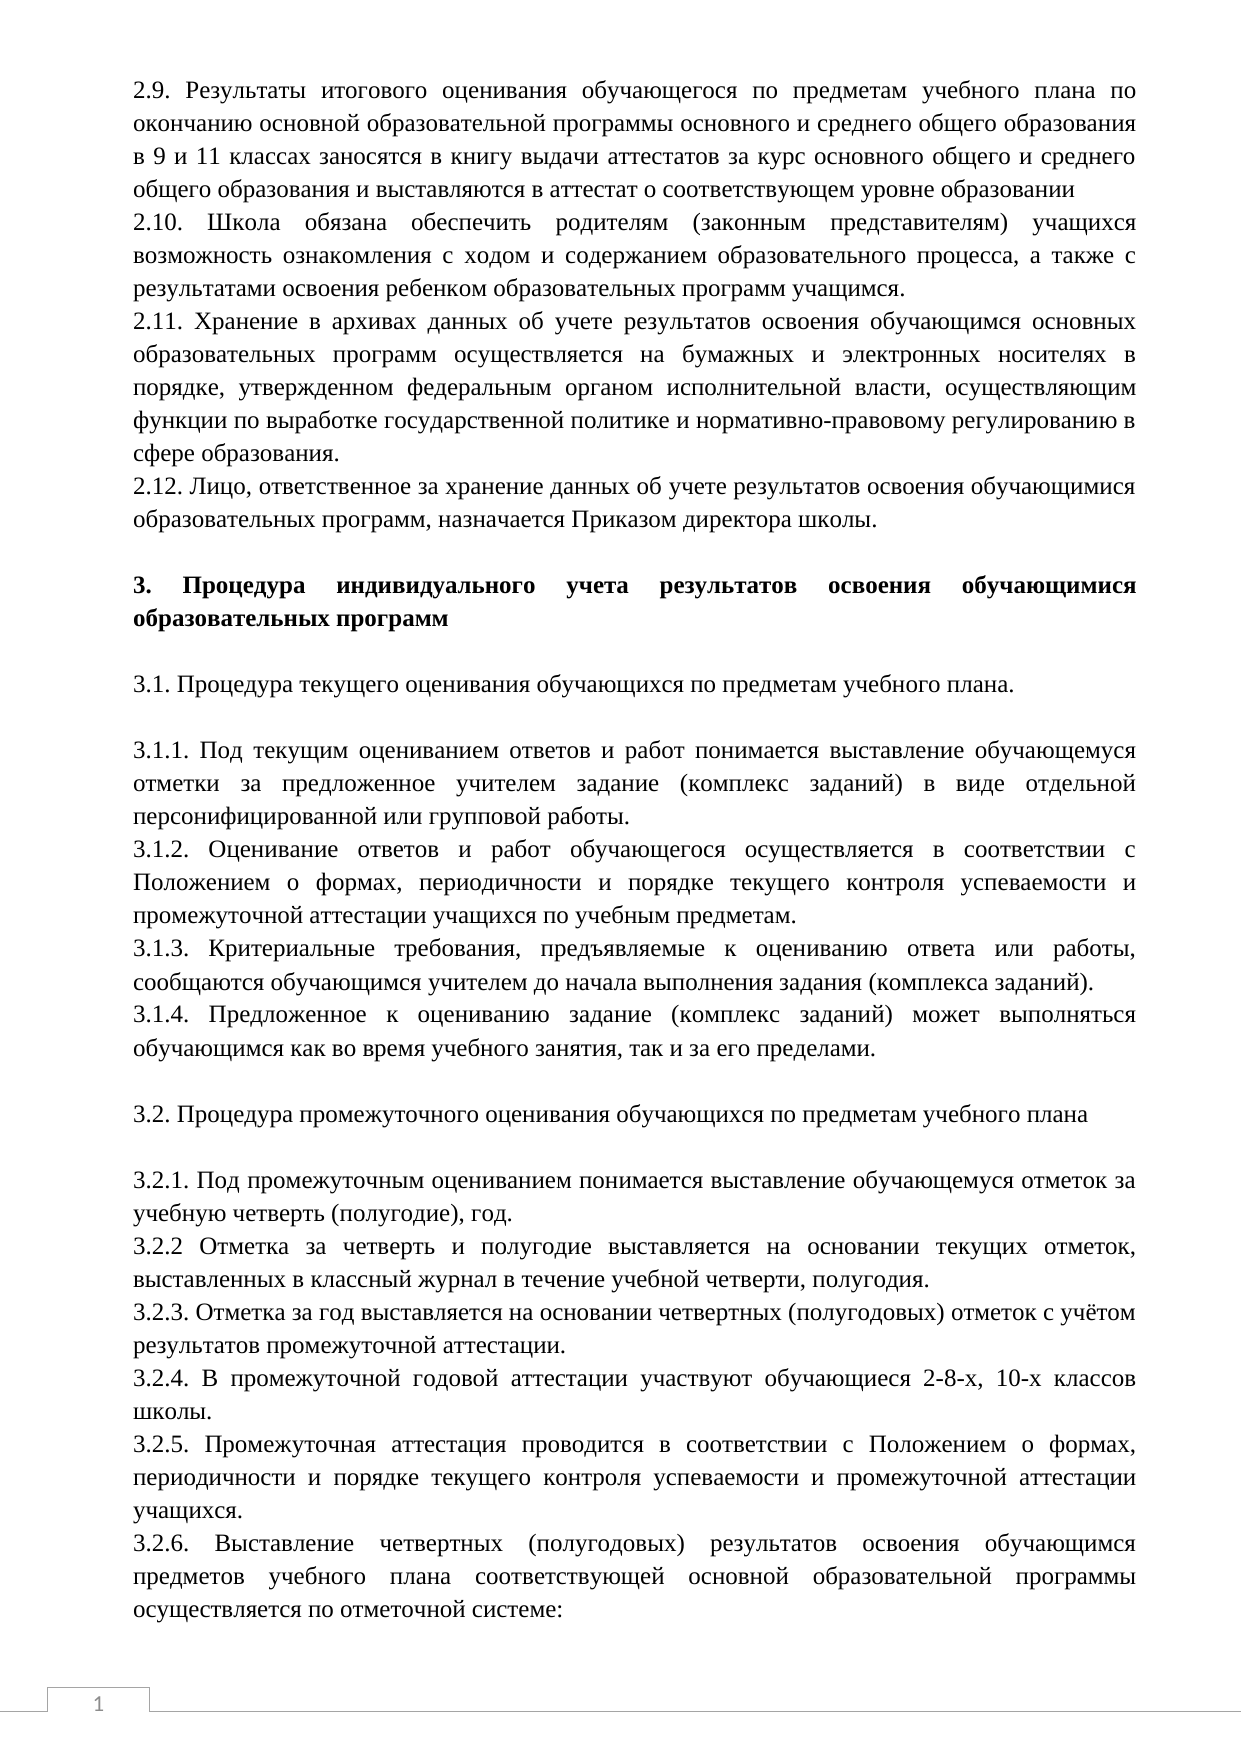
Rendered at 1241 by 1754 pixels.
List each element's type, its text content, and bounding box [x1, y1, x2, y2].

text 3.2.6. Выставление четвертных (полугодовых) результатов освоения обучающимся предметов учебного плана соответствующей основной образовательной программы осуществляется по отметочной системе: [133, 1528, 1137, 1623]
text 3.1.3. Критериальные требования, предъявляемые к оцениванию ответа или работы, сообщаются обучающимся учителем до начала выполнения задания (комплекса заданий). [133, 933, 1137, 995]
text 3.2.2 Отметка за четверть и полугодие выставляется на основании текущих отметок, выставленных в классный журнал в течение учебной четверти, полугодия. [133, 1231, 1137, 1292]
text 2.11. Хранение в архивах данных об учете результатов освоения обучающимся основных образовательных программ осуществляется на бумажных и электронных носителях в порядке, утвержденном федеральным органом исполнительной власти, осуществляющим функции по выработке государственной политике и нормативно-правовому регулированию в сфере образования. [133, 306, 1137, 467]
text 3.2.1. Под промежуточным оцениванием понимается выставление обучающемуся отметок за учебную четверть (полугодие), год. [133, 1165, 1137, 1226]
text 2.10. Школа обязана обеспечить родителям (законным представителям) учащихся возможность ознакомления с ходом и содержанием образовательного процесса, а также с результатами освоения ребенком образовательных программ учащимся. [133, 207, 1137, 302]
text 3.1.1. Под текущим оцениванием ответов и работ понимается выставление обучающемуся отметки за предложенное учителем задание (комплекс заданий) в виде отдельной персонифицированной или групповой работы. [133, 735, 1137, 830]
text 3.2.3. Отметка за год выставляется на основании четвертных (полугодовых) отметок с учётом результатов промежуточной аттестации. [133, 1297, 1137, 1358]
text 2.9. Результаты итогового оценивания обучающегося по предметам учебного плана по окончанию основной образовательной программы основного и среднего общего образования в 9 и 11 классах заносятся в книгу выдачи аттестатов за курс основного общего и среднего общего образования и выставляются в аттестат о соответствующем уровне образовании [133, 75, 1137, 203]
text 3. Процедура индивидуального учета результатов освоения обучающимися образовательных программ [133, 570, 1137, 632]
text 3.1.4. Предложенное к оцениванию задание (комплекс заданий) может выполняться обучающимся как во время учебного занятия, так и за его пределами. [133, 999, 1137, 1061]
text 3.2. Процедура промежуточного оценивания обучающихся по предметам учебного плана [133, 1099, 1137, 1127]
text 3.2.5. Промежуточная аттестация проводится в соответствии с Положением о формах, периодичности и порядке текущего контроля успеваемости и промежуточной аттестации учащихся. [133, 1429, 1137, 1524]
text 3.1. Процедура текущего оценивания обучающихся по предметам учебного плана. [133, 669, 1137, 698]
text 3.2.4. В промежуточной годовой аттестации участвуют обучающиеся 2-8-х, 10-х классов школы. [133, 1363, 1137, 1424]
text 2.12. Лицо, ответственное за хранение данных об учете результатов освоения обучающимися образовательных программ, назначается Приказом директора школы. [133, 471, 1137, 533]
text 3.1.2. Оценивание ответов и работ обучающегося осуществляется в соответствии с Положением о формах, периодичности и порядке текущего контроля успеваемости и промежуточной аттестации учащихся по учебным предметам. [133, 834, 1137, 929]
